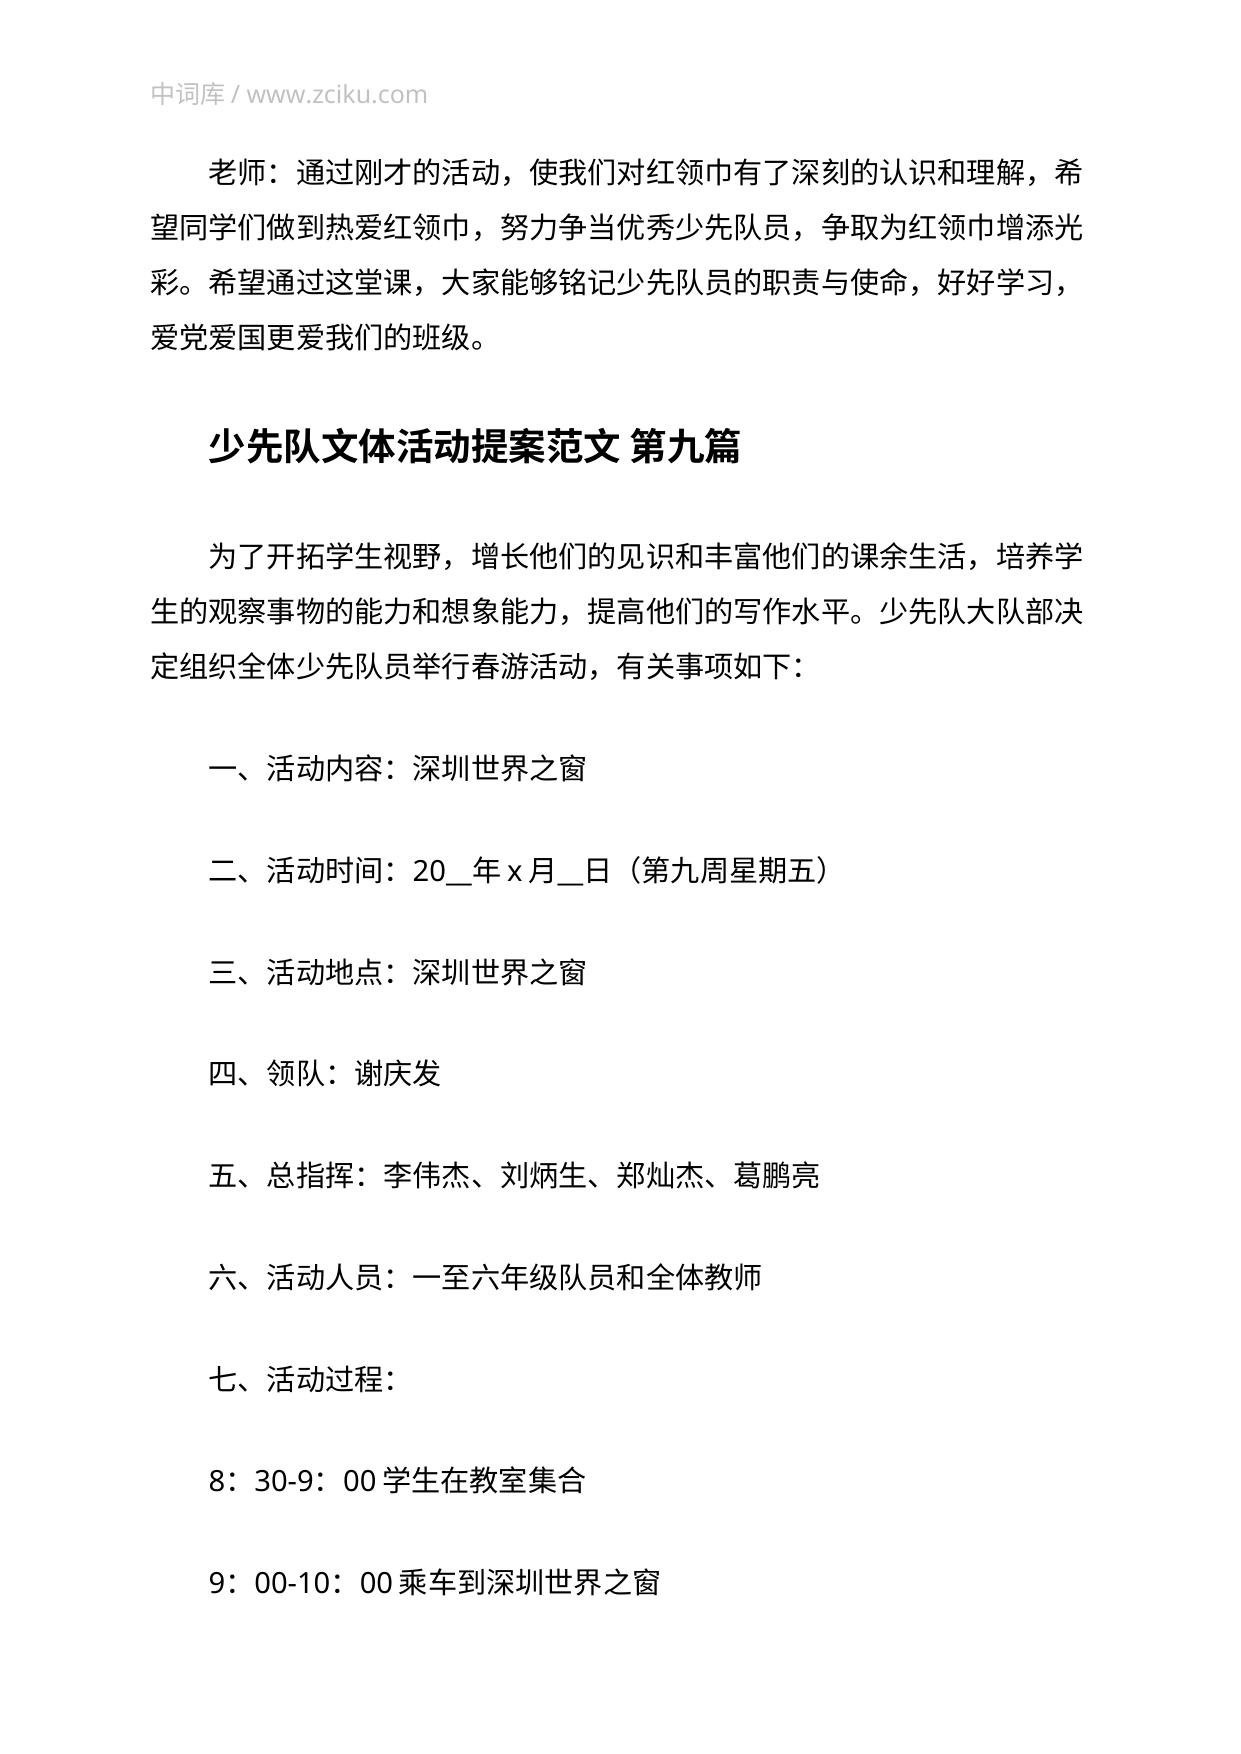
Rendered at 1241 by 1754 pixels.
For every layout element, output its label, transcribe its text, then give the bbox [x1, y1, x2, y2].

text 少先队文体活动提案范文 第九篇 [150, 416, 1090, 471]
text 四、领队：谢庆发 [150, 1051, 1090, 1093]
text 六、活动人员：一至六年级队员和全体教师 [150, 1254, 1090, 1297]
text 二、活动时间：20__年x月__日（第九周星期五） [150, 847, 1090, 889]
text 为了开拓学生视野，增长他们的见识和丰富他们的课余生活，培养学生的观察事物的能力和想象能力，提高他们的写作水平。少先队大队部决定组织全体少先队员举行春游活动，有关事项如下： [150, 534, 1090, 686]
text 五、总指挥：李伟杰、刘炳生、郑灿杰、葛鹏亮 [150, 1153, 1090, 1195]
text 老师：通过刚才的活动，使我们对红领巾有了深刻的认识和理解，希望同学们做到热爱红领巾，努力争当优秀少先队员，争取为红领巾增添光彩。希望通过这堂课，大家能够铭记少先队员的职责与使命，好好学习，爱党爱国更爱我们的班级。 [150, 150, 1090, 357]
text 一、活动内容：深圳世界之窗 [150, 745, 1090, 788]
text 三、活动地点：深圳世界之窗 [150, 949, 1090, 991]
text 七、活动过程： [150, 1356, 1090, 1398]
text 8：30-9：00学生在教室集合 [150, 1458, 1090, 1500]
text 9：00-10：00乘车到深圳世界之窗 [150, 1560, 1090, 1602]
